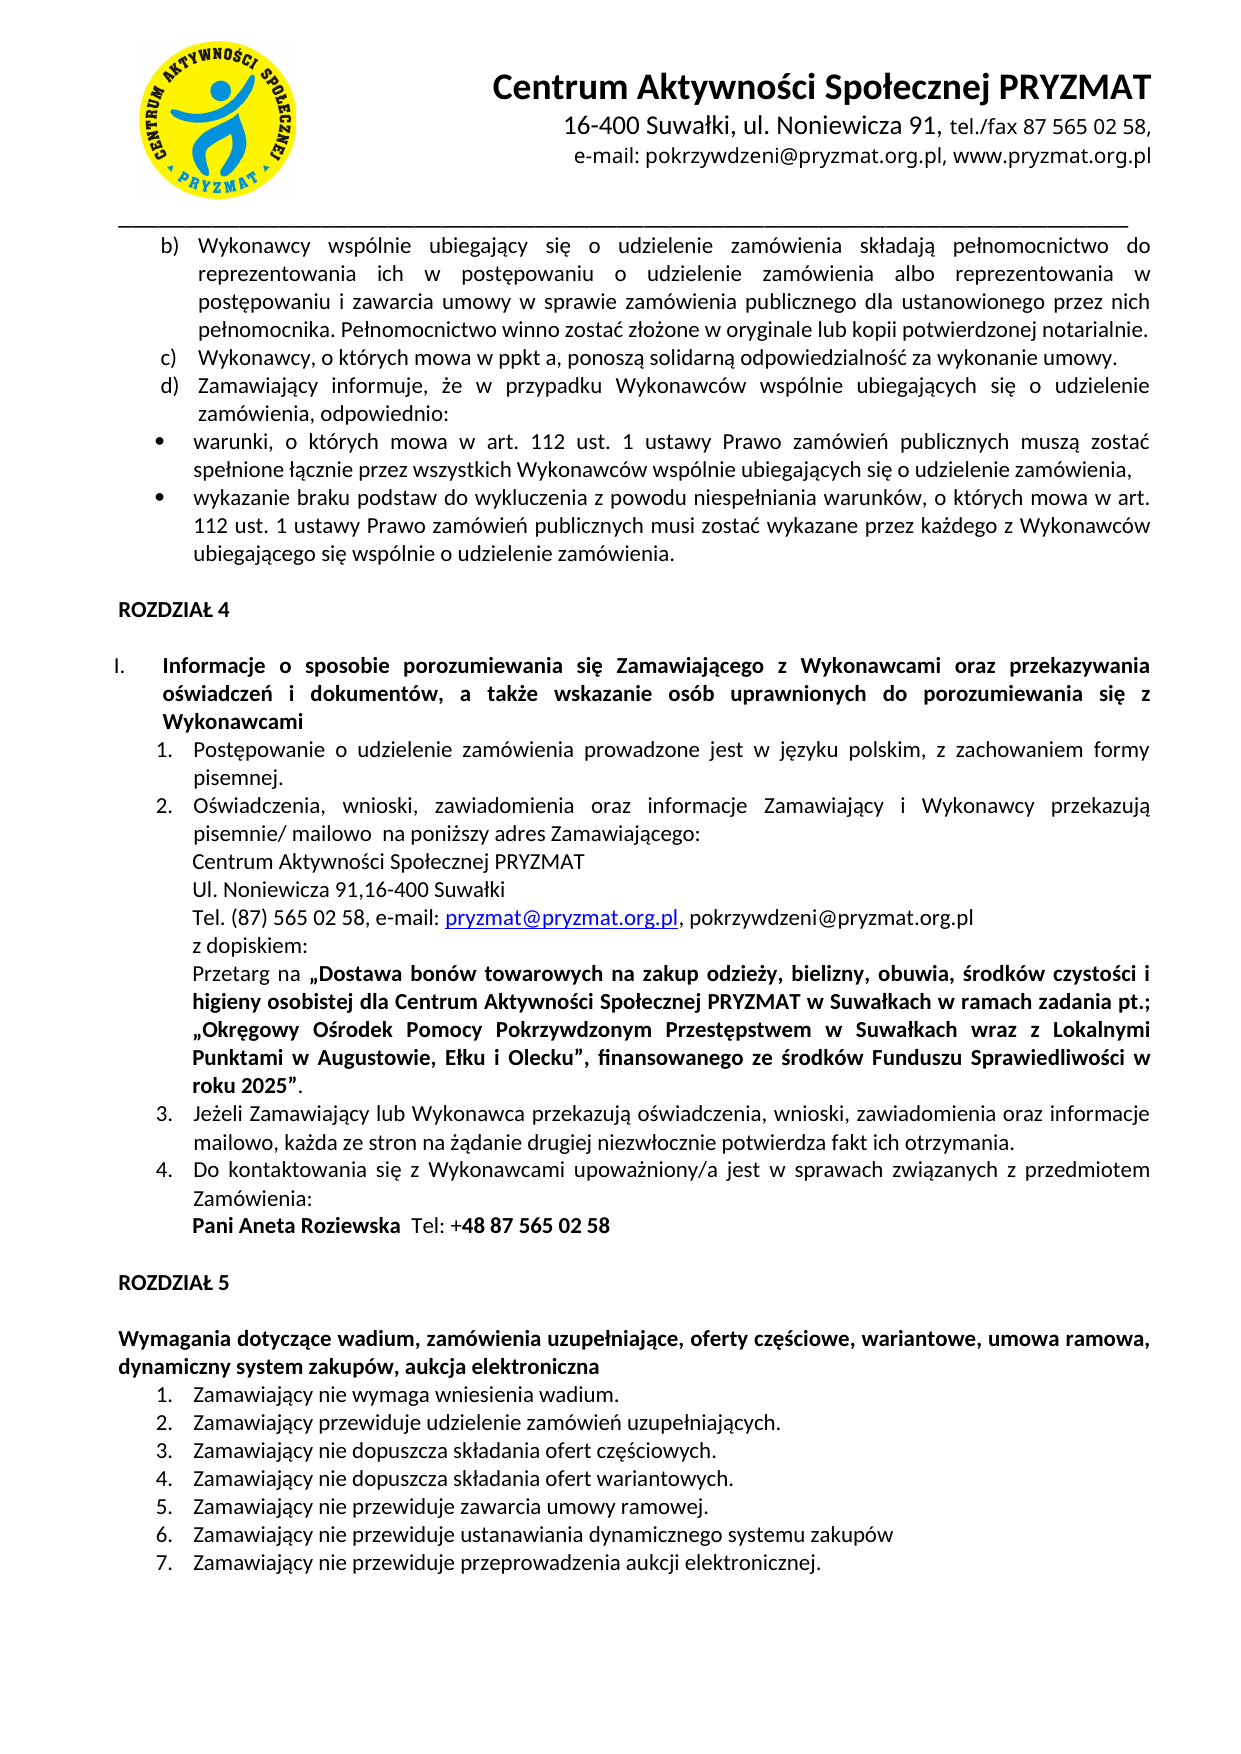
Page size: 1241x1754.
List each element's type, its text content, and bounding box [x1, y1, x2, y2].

text Centrum Aktywności Społecznej PRYZMAT [192, 847, 1152, 875]
text Ul. Noniewicza 91,16-400 Suwałki [192, 875, 1152, 903]
text Tel. (87) 565 02 58, e-mail: pryzmat@pryzmat.org.pl, pokrzywdzeni@pryzmat.org.pl [192, 903, 1152, 931]
list Do kontaktowania się z Wykonawcami upoważniony/a jest w sprawach związanych z przedmiotem Zamówienia: [156, 1156, 1152, 1212]
text Pani Aneta Roziewska Tel: +48 87 565 02 58 [192, 1212, 1152, 1240]
list Zamawiający przewiduje udzielenie zamówień uzupełniających. [156, 1408, 1152, 1436]
list warunki, o których mowa w art. 112 ust. 1 ustawy Prawo zamówień publicznych muszą zostać spełnione łącznie przez wszystkich Wykonawców wspólnie ubiegających się o udzielenie zamówienia, [156, 427, 1152, 483]
list Wykonawcy, o których mowa w ppkt a, ponoszą solidarną odpowiedzialność za wykonanie umowy. [160, 343, 1152, 371]
list Zamawiający nie przewiduje zawarcia umowy ramowej. [156, 1492, 1152, 1520]
list Zamawiający nie wymaga wniesienia wadium. [156, 1380, 1152, 1408]
list Wykonawcy wspólnie ubiegający się o udzielenie zamówienia składają pełnomocnictwo do reprezentowania ich w postępowaniu o udzielenie zamówienia albo reprezentowania w postępowaniu i zawarcia umowy w sprawie zamówienia publicznego dla ustanowionego przez nich pełnomocnika. Pełnomocnictwo winno zostać złożone w oryginale lub kopii potwierdzonej notarialnie. [160, 231, 1152, 343]
text ROZDZIAŁ 5 [118, 1268, 1152, 1296]
list Postępowanie o udzielenie zamówienia prowadzone jest w języku polskim, z zachowaniem formy pisemnej. [156, 735, 1152, 791]
list Oświadczenia, wnioski, zawiadomienia oraz informacje Zamawiający i Wykonawcy przekazują pisemnie/ mailowo na poniższy adres Zamawiającego: [156, 791, 1152, 847]
list Zamawiający nie dopuszcza składania ofert wariantowych. [156, 1464, 1152, 1492]
text Przetarg na „Dostawa bonów towarowych na zakup odzieży, bielizny, obuwia, środków czystości i higieny osobistej dla Centrum Aktywności Społecznej PRYZMAT w Suwałkach w ramach zadania pt.; „Okręgowy Ośrodek Pomocy Pokrzywdzonym Przestępstwem w Suwałkach wraz z Lokalnymi Punktami w Augustowie, Ełku i Olecku”, finansowanego ze środków Funduszu Sprawiedliwości w roku 2025”. [192, 959, 1152, 1099]
picture [139, 41, 297, 199]
text Wymagania dotyczące wadium, zamówienia uzupełniające, oferty częściowe, wariantowe, umowa ramowa, dynamiczny system zakupów, aukcja elektroniczna [118, 1324, 1152, 1380]
list Jeżeli Zamawiający lub Wykonawca przekazują oświadczenia, wnioski, zawiadomienia oraz informacje mailowo, każda ze stron na żądanie drugiej niezwłocznie potwierdza fakt ich otrzymania. [156, 1099, 1152, 1156]
list Zamawiający nie dopuszcza składania ofert częściowych. [156, 1436, 1152, 1464]
text ROZDZIAŁ 4 [118, 595, 1152, 623]
list Zamawiający nie przewiduje przeprowadzenia aukcji elektronicznej. [156, 1548, 1152, 1576]
list wykazanie braku podstaw do wykluczenia z powodu niespełniania warunków, o których mowa w art. 112 ust. 1 ustawy Prawo zamówień publicznych musi zostać wykazane przez każdego z Wykonawców ubiegającego się wspólnie o udzielenie zamówienia. [156, 483, 1152, 567]
text z dopiskiem: [192, 931, 1152, 959]
list Zamawiający nie przewiduje ustanawiania dynamicznego systemu zakupów [156, 1520, 1152, 1548]
list Informacje o sposobie porozumiewania się Zamawiającego z Wykonawcami oraz przekazywania oświadczeń i dokumentów, a także wskazanie osób uprawnionych do porozumiewania się z Wykonawcami [125, 651, 1152, 735]
list Zamawiający informuje, że w przypadku Wykonawców wspólnie ubiegających się o udzielenie zamówienia, odpowiednio: [160, 371, 1152, 427]
